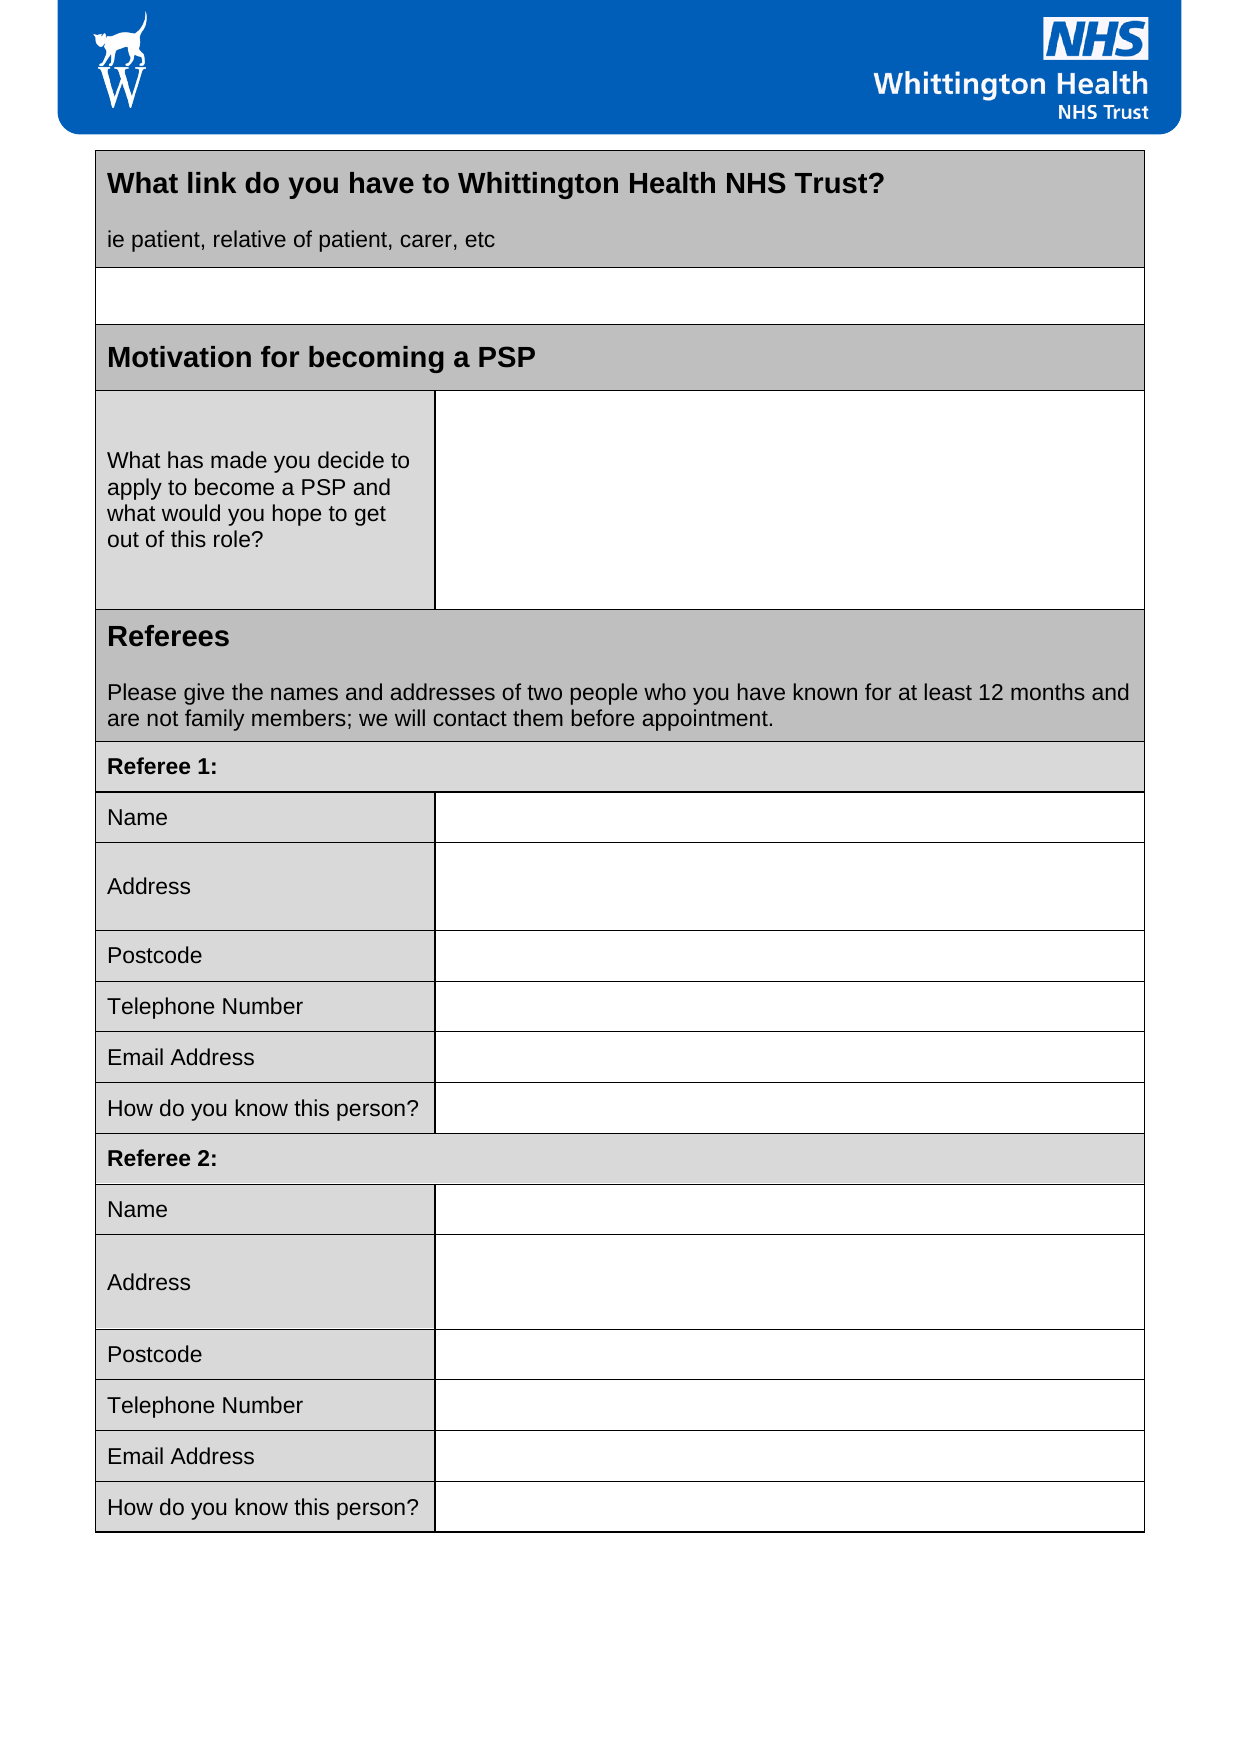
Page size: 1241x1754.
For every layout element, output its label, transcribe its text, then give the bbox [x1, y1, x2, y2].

table_cell [436, 1032, 1144, 1082]
table_cell Telephone Number [96, 1380, 434, 1430]
table_cell [436, 1235, 1144, 1328]
table_cell Postcode [96, 931, 434, 981]
table_cell Name [96, 1185, 434, 1234]
table_cell [436, 1431, 1144, 1481]
table_cell [436, 1185, 1144, 1234]
table_cell Email Address [96, 1431, 434, 1481]
table_cell Email Address [96, 1032, 434, 1082]
table_cell How do you know this person? [96, 1083, 434, 1133]
table_cell [436, 1083, 1144, 1133]
table_cell Address [96, 1235, 434, 1328]
table_cell What has made you decide to apply to become a PSP and what would you hope to get out of this role? [96, 391, 434, 609]
table_cell What link do you have to Whittington Health NHS Trust? ie patient, relative of patient, carer, etc [96, 151, 1144, 267]
table_cell Telephone Number [96, 982, 434, 1031]
table_cell How do you know this person? [96, 1482, 434, 1531]
table_cell Referee 1: [96, 742, 1144, 791]
table_cell [436, 391, 1144, 609]
table_cell Referees Please give the names and addresses of two people who you have known for at least 12 months and are not family members; we will contact them before appointment. [96, 610, 1144, 741]
table_cell Postcode [96, 1330, 434, 1379]
table_cell Motivation for becoming a PSP [96, 325, 1144, 390]
table_cell [436, 1330, 1144, 1379]
table_cell [436, 982, 1144, 1031]
table_cell [436, 843, 1144, 930]
picture [873, 17, 1149, 119]
table_cell Address [96, 843, 434, 930]
table_cell [436, 1380, 1144, 1430]
picture [93, 11, 147, 108]
table_cell [436, 793, 1144, 842]
table_cell Referee 2: [96, 1134, 1144, 1183]
table_cell Name [96, 793, 434, 842]
table_cell [436, 931, 1144, 981]
table_cell [96, 268, 1144, 324]
table_cell [436, 1482, 1144, 1531]
